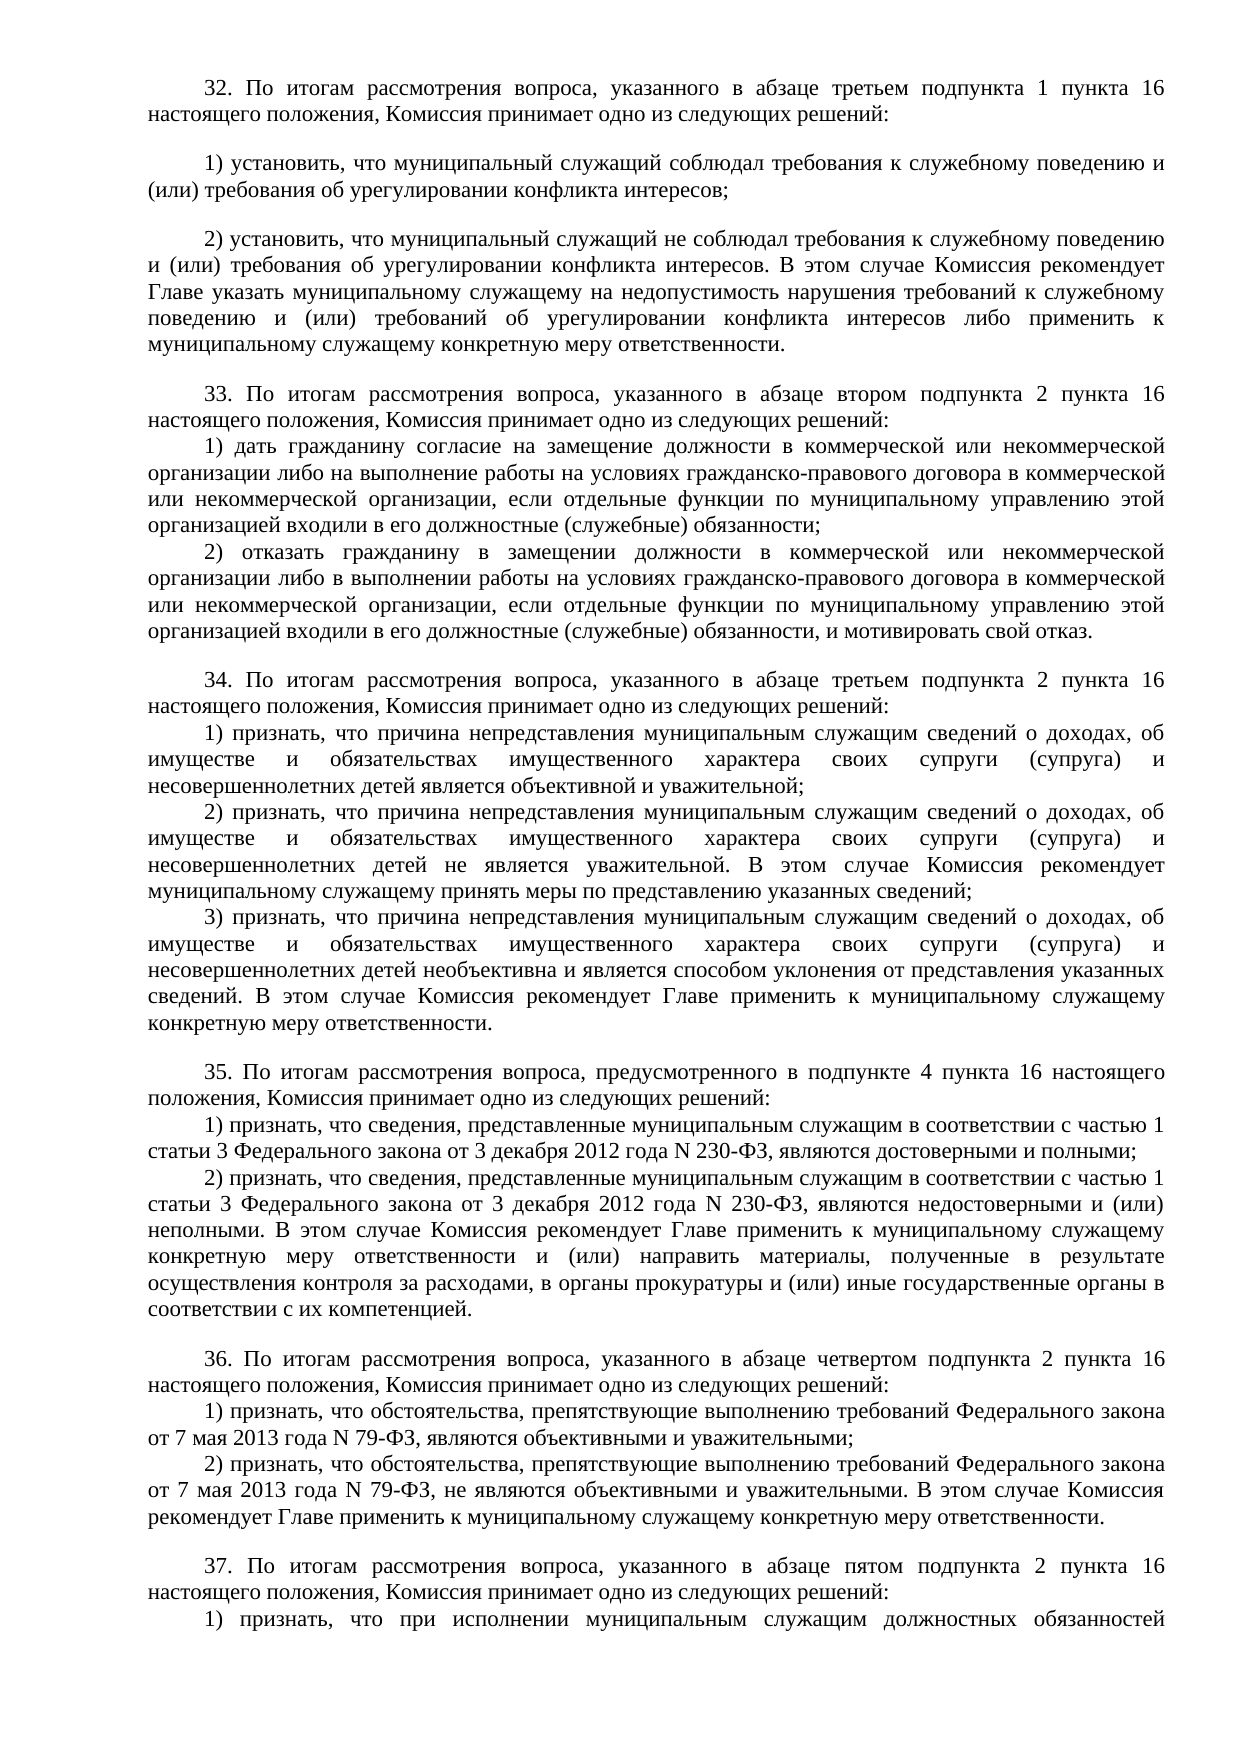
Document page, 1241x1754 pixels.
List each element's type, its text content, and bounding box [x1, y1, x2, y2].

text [148, 1605, 1167, 1631]
text 2) отказать гражданину в замещении должности в коммерческой или некоммерческой организации либо в выполнении работы на условиях гражданско-правового договора в коммерческой или некоммерческой организации, если отдельные функции по муниципальному управлению этой организацией входили в его должностные (служебные) обязанности, и мотивировать свой отказ. [148, 538, 1167, 643]
text 37. По итогам рассмотрения вопроса, указанного в абзаце пятом подпункта 2 пункта 16 настоящего положения, Комиссия принимает одно из следующих решений: [148, 1552, 1167, 1605]
text 2) признать, что сведения, представленные муниципальным служащим в соответствии с частью 1 статьи 3 Федерального закона от 3 декабря 2012 года N 230-ФЗ, являются недостоверными и (или) неполными. В этом случае Комиссия рекомендует Главе применить к муниципальному служащему конкретную меру ответственности и (или) направить материалы, полученные в результате осуществления контроля за расходами, в органы прокуратуры и (или) иные государственные органы в соответствии с их компетенцией. [148, 1163, 1167, 1322]
text 1) признать, что обстоятельства, препятствующие выполнению требований Федерального закона от 7 мая 2013 года N 79-ФЗ, являются объективными и уважительными; [148, 1397, 1167, 1450]
text 35. По итогам рассмотрения вопроса, предусмотренного в подпункте 4 пункта 16 настоящего положения, Комиссия принимает одно из следующих решений: [148, 1058, 1167, 1111]
text 1) дать гражданину согласие на замещение должности в коммерческой или некоммерческой организации либо на выполнение работы на условиях гражданско-правового договора в коммерческой или некоммерческой организации, если отдельные функции по муниципальному управлению этой организацией входили в его должностные (служебные) обязанности; [148, 432, 1167, 538]
text 2) установить, что муниципальный служащий не соблюдал требования к служебному поведению и (или) требования об урегулировании конфликта интересов. В этом случае Комиссия рекомендует Главе указать муниципальному служащему на недопустимость нарушения требований к служебному поведению и (или) требований об урегулировании конфликта интересов либо применить к муниципальному служащему конкретную меру ответственности. [148, 225, 1167, 357]
text 33. По итогам рассмотрения вопроса, указанного в абзаце втором подпункта 2 пункта 16 настоящего положения, Комиссия принимает одно из следующих решений: [148, 380, 1167, 432]
text 34. По итогам рассмотрения вопроса, указанного в абзаце третьем подпункта 2 пункта 16 настоящего положения, Комиссия принимает одно из следующих решений: [148, 666, 1167, 719]
text 32. По итогам рассмотрения вопроса, указанного в абзаце третьем подпункта 1 пункта 16 настоящего положения, Комиссия принимает одно из следующих решений: [148, 74, 1167, 127]
text 36. По итогам рассмотрения вопроса, указанного в абзаце четвертом подпункта 2 пункта 16 настоящего положения, Комиссия принимает одно из следующих решений: [148, 1344, 1167, 1397]
text 2) признать, что причина непредставления муниципальным служащим сведений о доходах, об имуществе и обязательствах имущественного характера своих супруги (супруга) и несовершеннолетних детей не является уважительной. В этом случае Комиссия рекомендует муниципальному служащему принять меры по представлению указанных сведений; [148, 798, 1167, 903]
text 1) установить, что муниципальный служащий соблюдал требования к служебному поведению и (или) требования об урегулировании конфликта интересов; [148, 149, 1167, 202]
text 1) признать, что причина непредставления муниципальным служащим сведений о доходах, об имуществе и обязательствах имущественного характера своих супруги (супруга) и несовершеннолетних детей является объективной и уважительной; [148, 719, 1167, 798]
text 1) признать, что сведения, представленные муниципальным служащим в соответствии с частью 1 статьи 3 Федерального закона от 3 декабря 2012 года N 230-ФЗ, являются достоверными и полными; [148, 1111, 1167, 1163]
text 2) признать, что обстоятельства, препятствующие выполнению требований Федерального закона от 7 мая 2013 года N 79-ФЗ, не являются объективными и уважительными. В этом случае Комиссия рекомендует Главе применить к муниципальному служащему конкретную меру ответственности. [148, 1450, 1167, 1529]
text 3) признать, что причина непредставления муниципальным служащим сведений о доходах, об имуществе и обязательствах имущественного характера своих супруги (супруга) и несовершеннолетних детей необъективна и является способом уклонения от представления указанных сведений. В этом случае Комиссия рекомендует Главе применить к муниципальному служащему конкретную меру ответственности. [148, 903, 1167, 1035]
